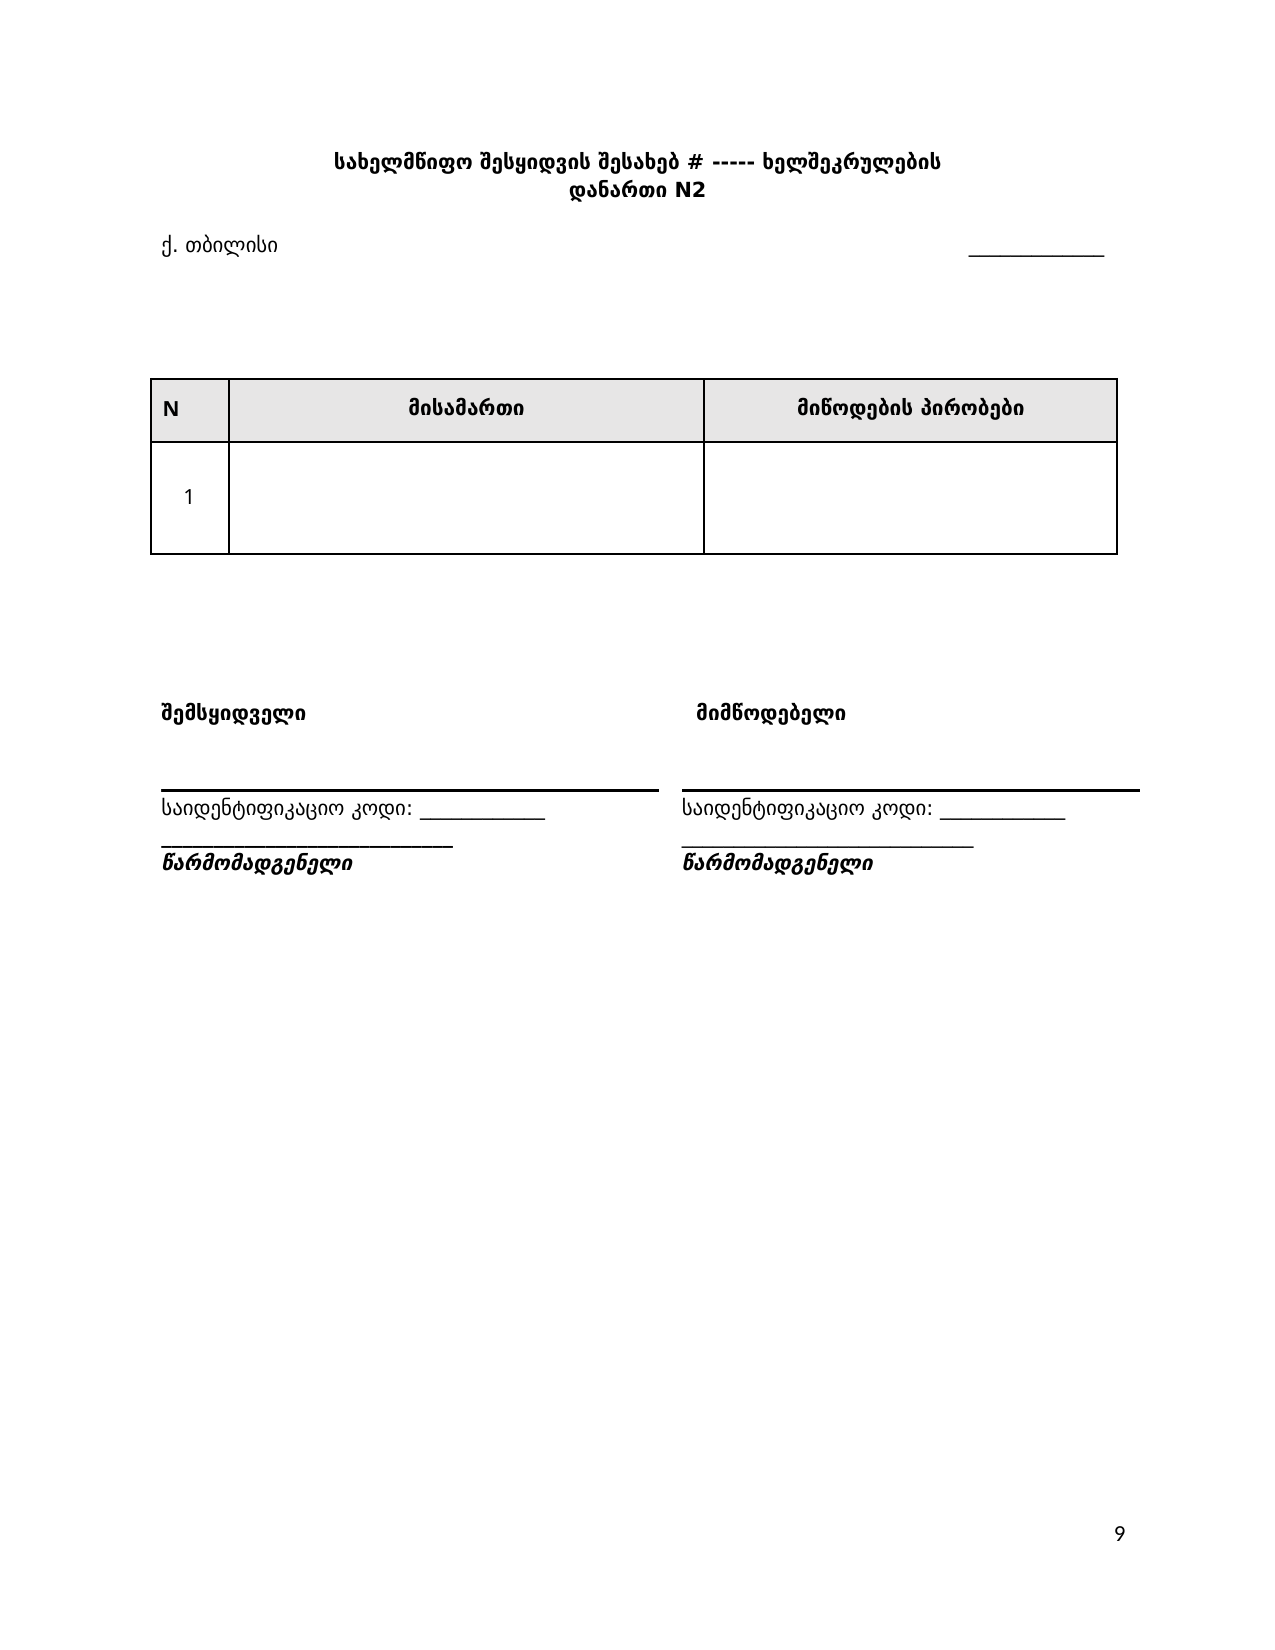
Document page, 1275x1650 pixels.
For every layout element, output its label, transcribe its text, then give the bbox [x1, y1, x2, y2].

text სახელმწიფო შესყიდვის შესახებ # ----- ხელშეკრულების [150, 150, 1125, 174]
table_header _____________ [581, 234, 1125, 261]
table_header შემსყიდველი საიდენტიფიკაციო კოდი: ____________ ____________________________ წარმომადგენელი [150, 701, 670, 907]
table_cell [230, 443, 703, 553]
table_cell [705, 443, 1116, 553]
text დანართი N2 [150, 178, 1125, 202]
table_header ქ. თბილისი [150, 234, 581, 261]
table_header მისამართი [230, 380, 703, 441]
table_header მიწოდების პირობები [705, 380, 1116, 441]
table_header N [152, 380, 228, 441]
table_header მიმწოდებელი საიდენტიფიკაციო კოდი: ____________ ____________________________ წარმომადგენელი [670, 701, 1151, 907]
table_cell 1 [152, 443, 228, 553]
